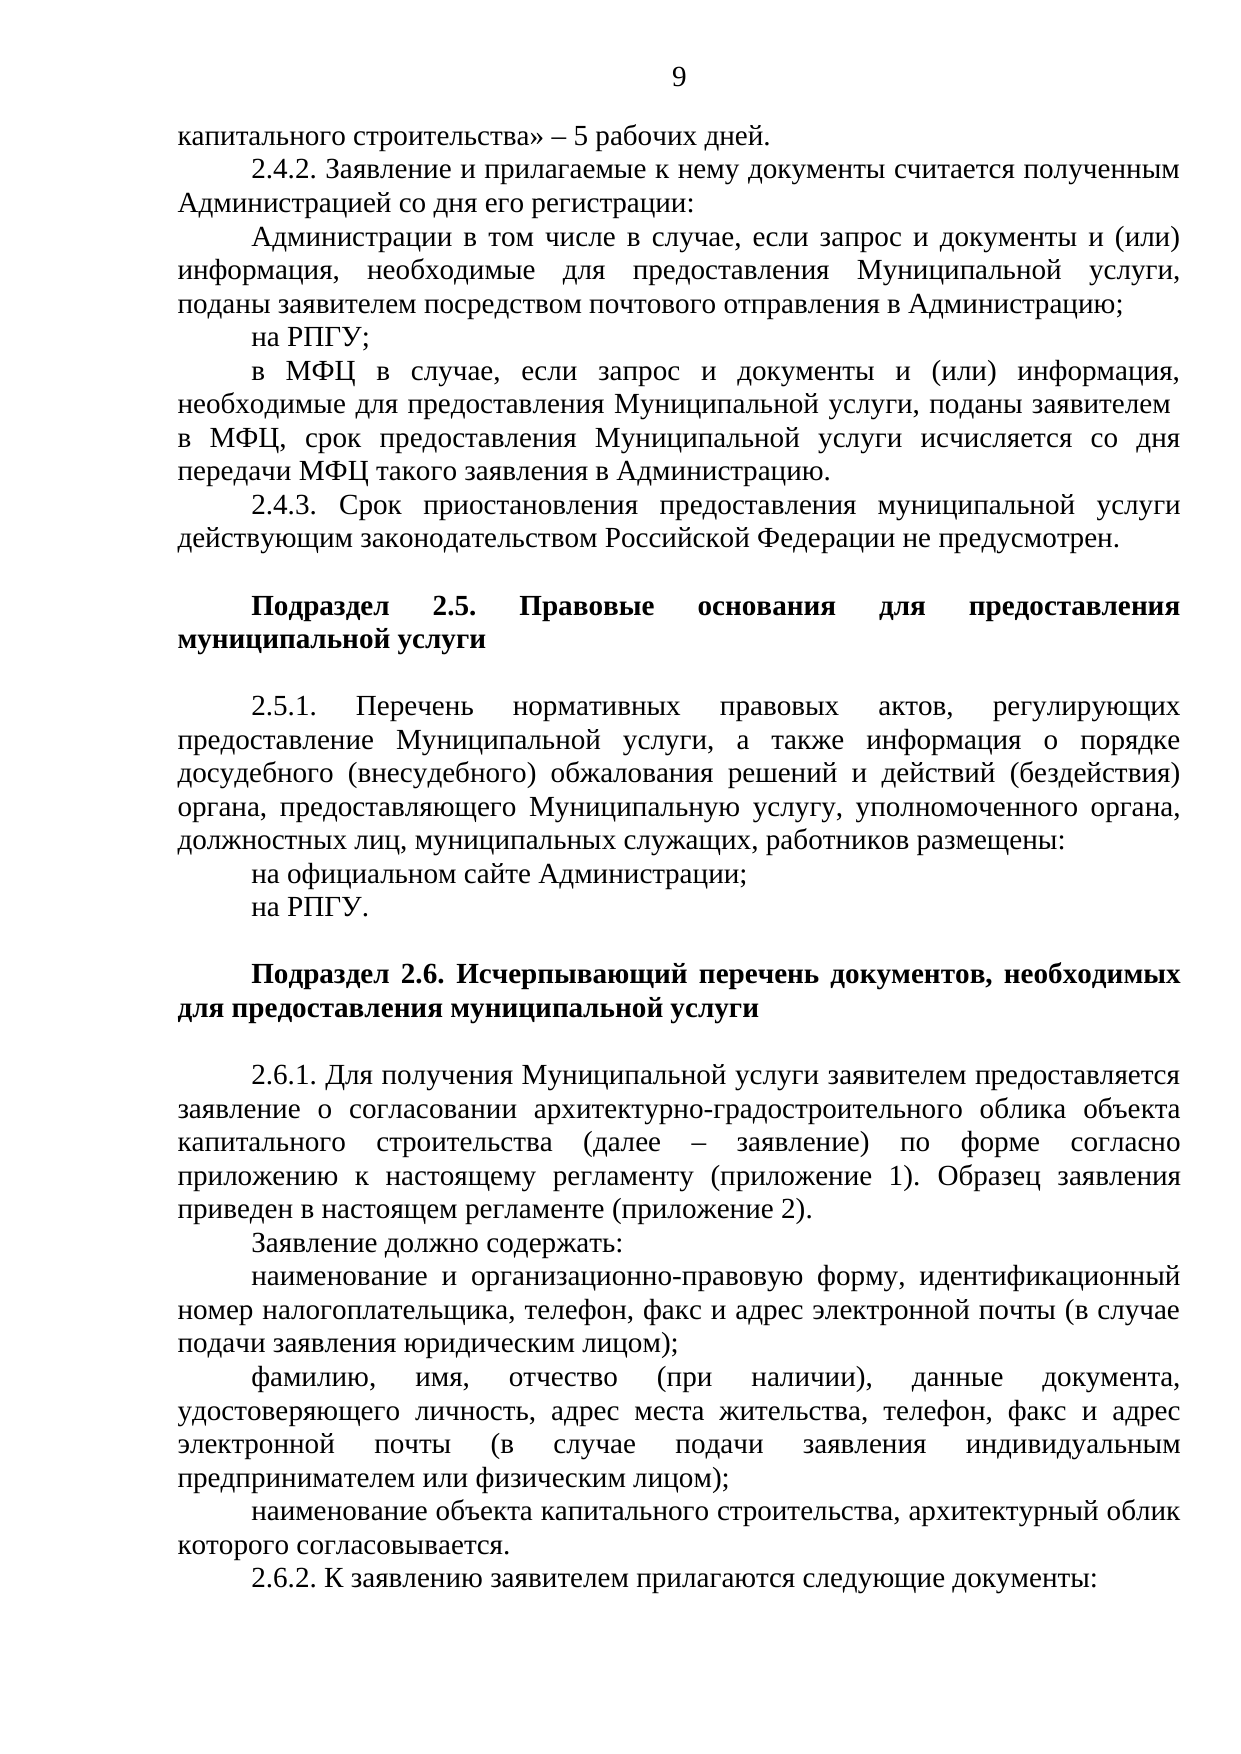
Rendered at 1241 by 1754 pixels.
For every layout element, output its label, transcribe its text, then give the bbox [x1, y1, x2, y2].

text Администрации в том числе в случае, если запрос и документы и (или) информация, необходимые для предоставления Муниципальной услуги, поданы заявителем посредством почтового отправления в Администрацию; [177, 219, 1181, 319]
text на РПГУ. [177, 889, 1181, 923]
text наименование и организационно-правовую форму, идентификационный номер налогоплательщика, телефон, факс и адрес электронной почты (в случае подачи заявления юридическим лицом); [177, 1258, 1181, 1359]
text на РПГУ; [177, 319, 1181, 353]
text 2.4.3. Срок приостановления предоставления муниципальной услуги действующим законодательством Российской Федерации не предусмотрен. [177, 487, 1181, 554]
text 2.5.1. Перечень нормативных правовых актов, регулирующих предоставление Муниципальной услуги, а также информация о порядке досудебного (внесудебного) обжалования решений и действий (бездействия) органа, предоставляющего Муниципальную услугу, уполномоченного органа, должностных лиц, муниципальных служащих, работников размещены: [177, 688, 1181, 856]
text на официальном сайте Администрации; [177, 856, 1181, 889]
text в МФЦ в случае, если запрос и документы и (или) информация, необходимые для предоставления Муниципальной услуги, поданы заявителем в МФЦ, срок предоставления Муниципальной услуги исчисляется со дня передачи МФЦ такого заявления в Администрацию. [177, 353, 1181, 487]
text наименование объекта капитального строительства, архитектурный облик которого согласовывается. [177, 1493, 1181, 1560]
text фамилию, имя, отчество (при наличии), данные документа, удостоверяющего личность, адрес места жительства, телефон, факс и адрес электронной почты (в случае подачи заявления индивидуальным предпринимателем или физическим лицом); [177, 1359, 1181, 1493]
text 2.6.1. Для получения Муниципальной услуги заявителем предоставляется заявление о согласовании архитектурно-градостроительного облика объекта капитального строительства (далее – заявление) по форме согласно приложению к настоящему регламенту (приложение 1). Образец заявления приведен в настоящем регламенте (приложение 2). [177, 1057, 1181, 1225]
text Заявление должно содержать: [177, 1225, 1181, 1258]
text Подраздел 2.5. Правовые основания для предоставления муниципальной услуги [177, 588, 1181, 655]
text 2.6.2. К заявлению заявителем прилагаются следующие документы: [177, 1560, 1181, 1594]
text 2.4.2. Заявление и прилагаемые к нему документы считается полученным Администрацией со дня его регистрации: [177, 152, 1181, 219]
text Подраздел 2.6. Исчерпывающий перечень документов, необходимых для предоставления муниципальной услуги [177, 957, 1181, 1024]
